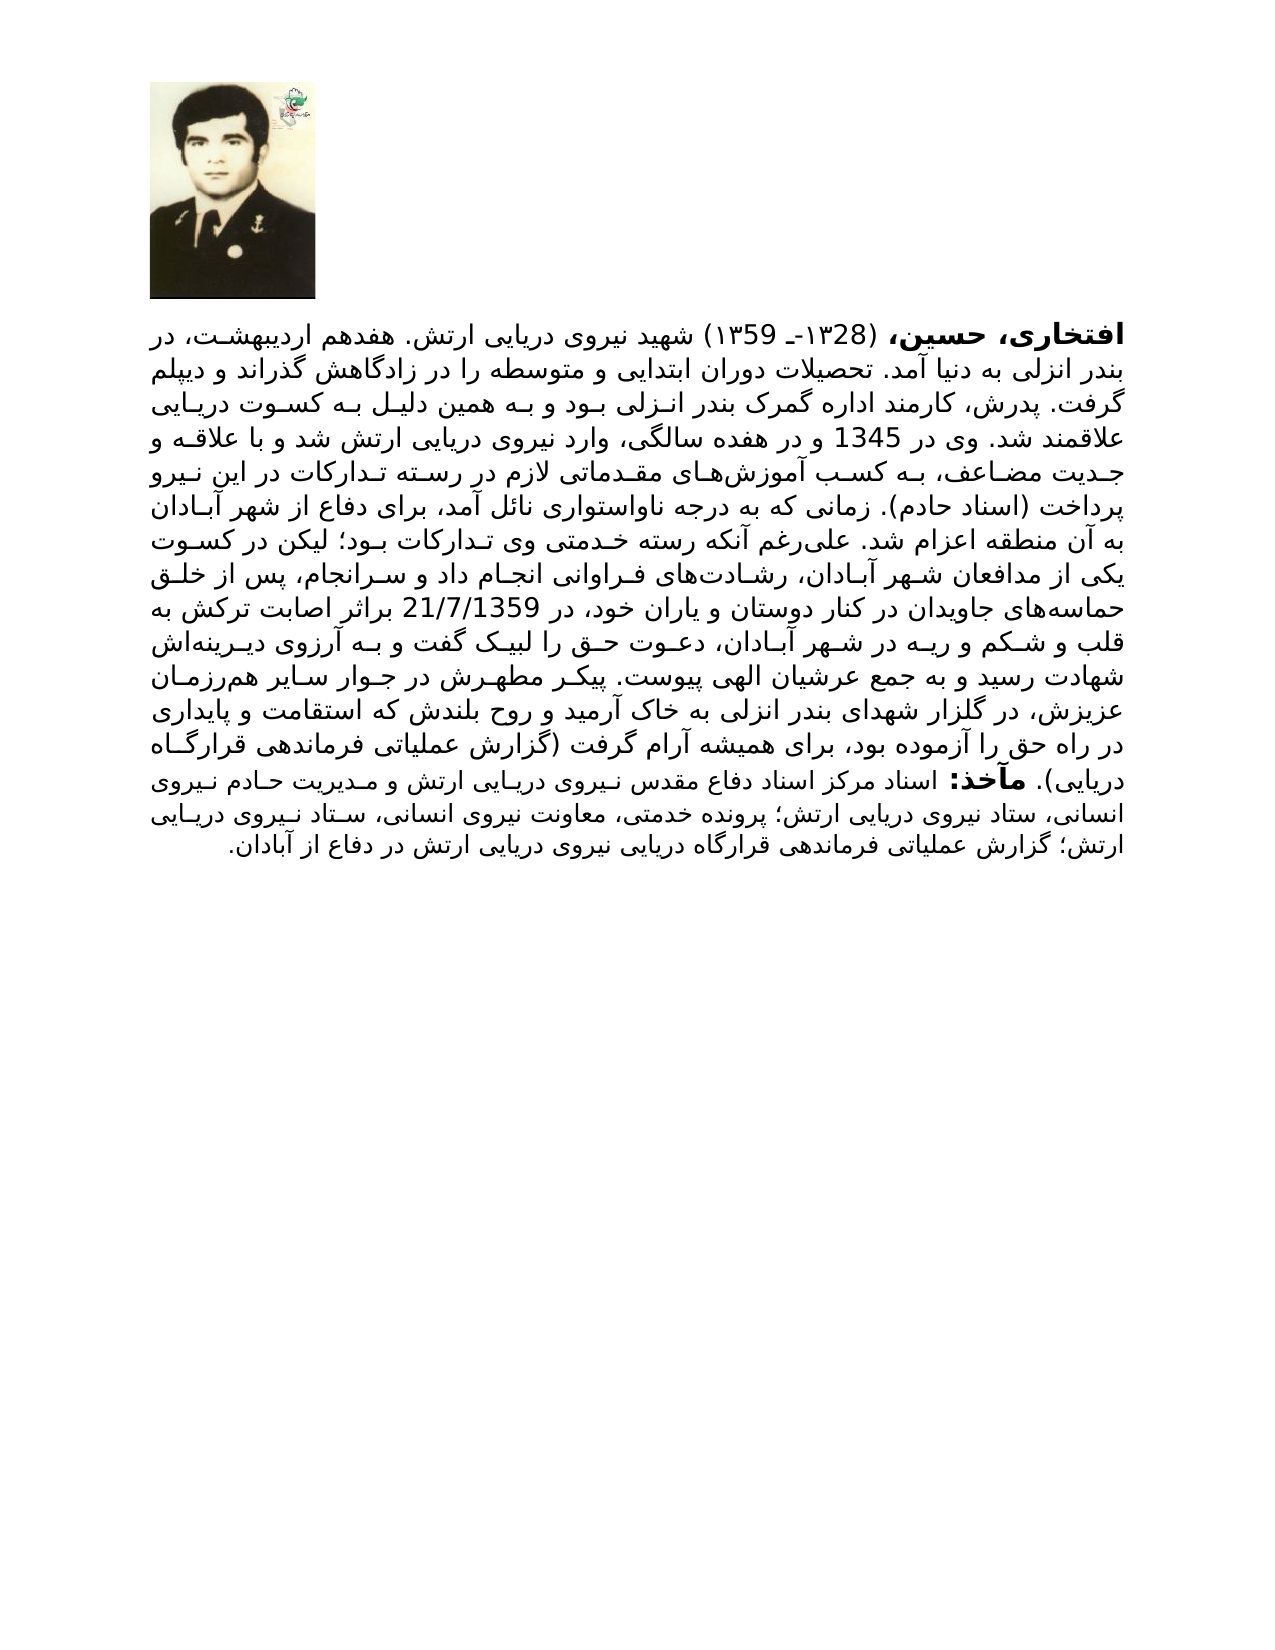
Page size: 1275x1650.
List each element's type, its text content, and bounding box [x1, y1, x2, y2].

picture [149, 82, 316, 299]
text افتخاری، حسین، (۱۳28- ۱۳59) شهید نیروی دریایی ارتش. هفدهم اردیبهشت، در بندر انزلی به دنیا آمد. تحصیلات دوران ابتدایی و متوسطه را در زادگاهش گذراند و دیپلم گرفت. پدرش، کارمند اداره گمرک بندر انزلی بود و به همین دلیل به کسوت دریایی علاقمند شد. وی در 1345 و در هفده سالگی، وارد نیروی دریایی ارتش شد و با علاقه و جدیت مضاعف، به کسب آموزش‌های مقدماتی لازم در رسته تدارکات در این نیرو پرداخت (اسناد حادم). زمانی که به درجه ناواستواری نائل آمد، برای دفاع از شهر آبادان به آن منطقه اعزام شد. علی‌رغم آنکه رسته خدمتی وی تدارکات بود؛ لیکن در کسوت یکی از مدافعان شهر آبادان، رشادت‌های فراوانی انجام داد و سرانجام، پس از خلق حماسه‌های جاویدان در کنار دوستان و یاران خود، در 21/7/1359 براثر اصابت ترکش به قلب و شکم و ریه در شهر آبادان‌، دعوت حق را لبیک گفت و به آرزوی دیرینه‌اش شهادت رسید و به جمع عرشیان الهی پیوست. پیکر مطهرش در جوار سایر هم‌رزمان عزیزش، در گلزار شهدای بندر انزلی به خاک آرمید و روح بلندش که استقامت و پایداری در راه حق را آزموده بود، برای همیشه آرام گرفت (گزارش عملیاتی فرماندهی قرارگاه دریایی). مآخذ: اسناد مرکز اسناد دفاع مقدس نیروی دریایی ارتش و مدیریت حادم نیروی انسانی، ستاد نیروی دریایی ارتش؛ پرونده خدمتی، معاونت نیروی انسانی، ستاد نیروی دریایی ارتش؛ گزارش عملیاتی فرماندهی قرارگاه دریایی نیروی دریایی ارتش در دفاع از آبادان. [150, 317, 1125, 859]
